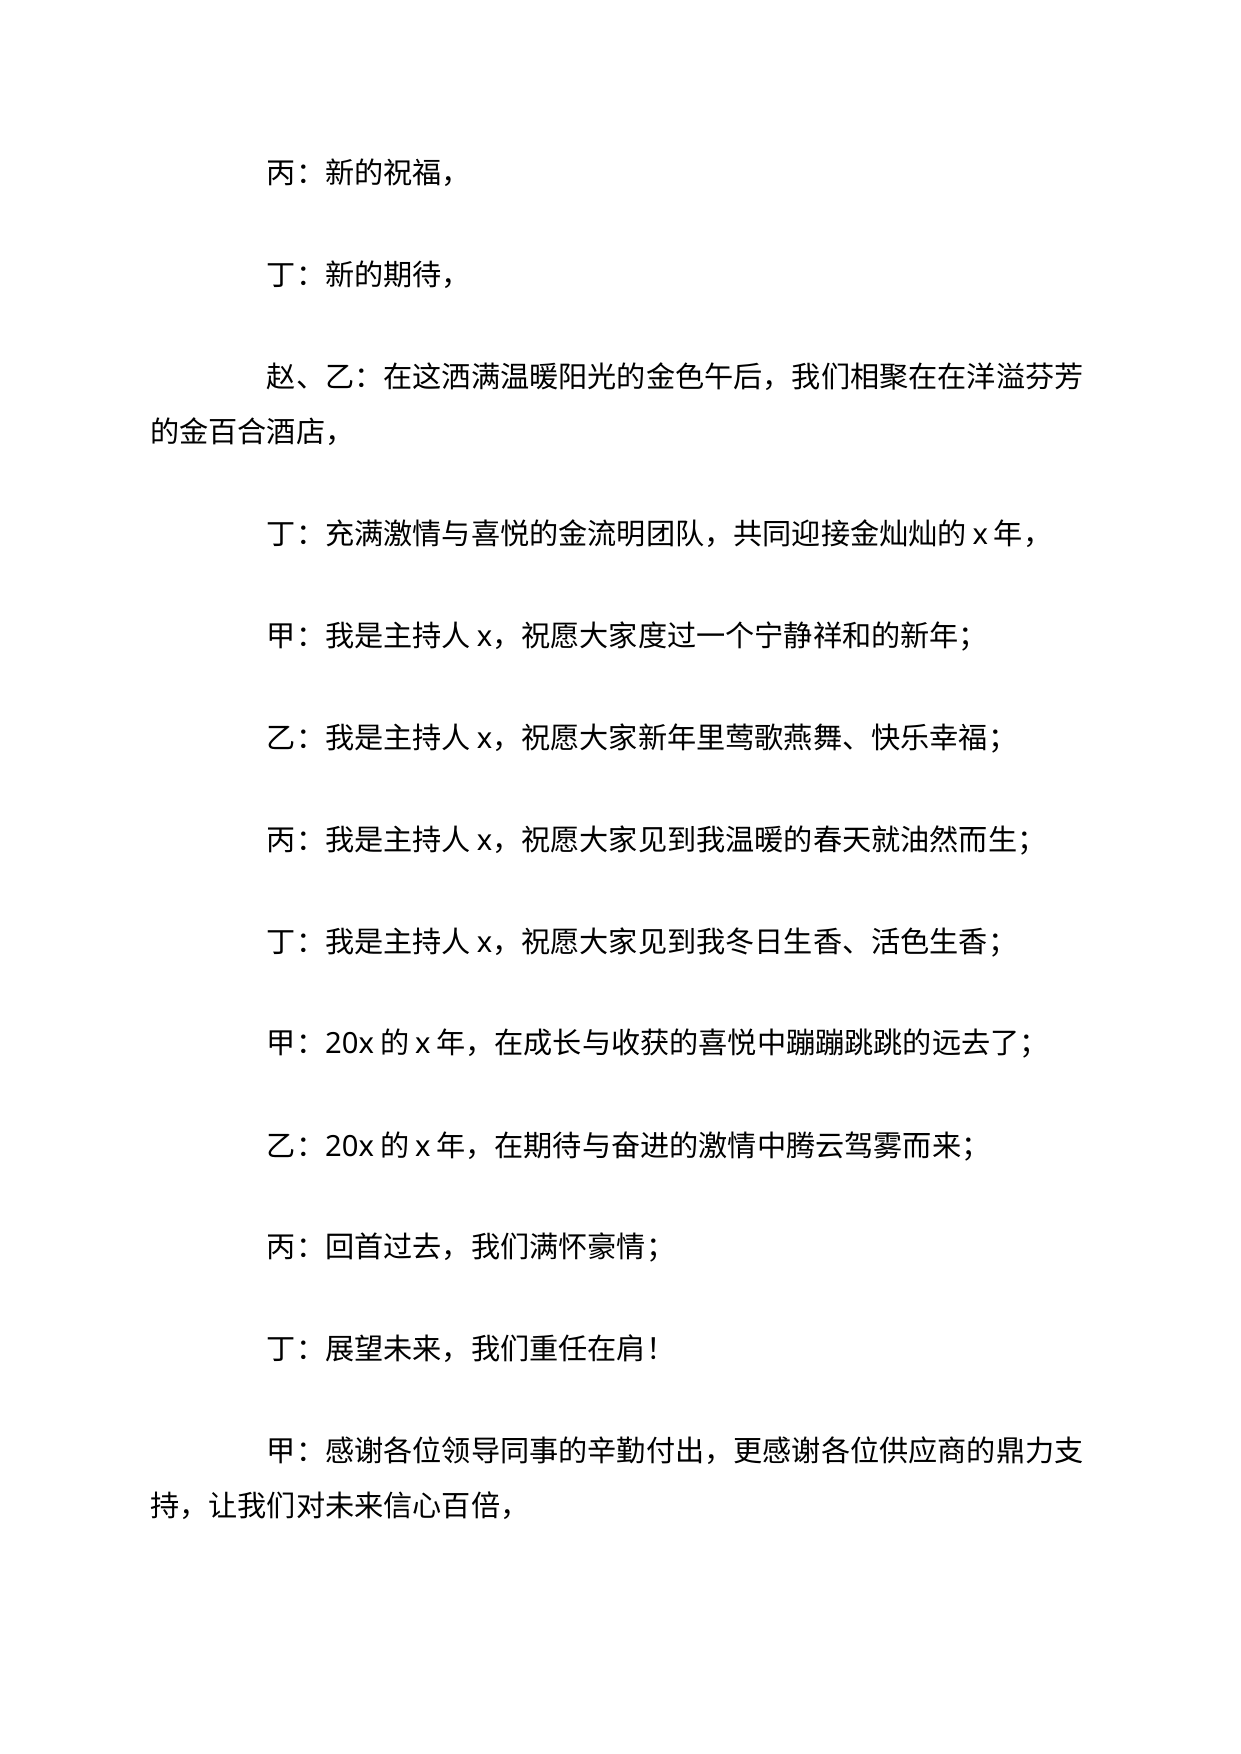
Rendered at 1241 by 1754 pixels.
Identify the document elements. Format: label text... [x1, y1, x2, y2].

text 丙：回首过去，我们满怀豪情； [150, 1224, 1090, 1266]
text 甲：感谢各位领导同事的辛勤付出，更感谢各位供应商的鼎力支持，让我们对未来信心百倍， [150, 1428, 1090, 1525]
text 乙：20x的x年，在期待与奋进的激情中腾云驾雾而来； [150, 1122, 1090, 1164]
text 丙：我是主持人x，祝愿大家见到我温暖的春天就油然而生； [150, 816, 1090, 858]
text 甲：我是主持人x，祝愿大家度过一个宁静祥和的新年； [150, 612, 1090, 654]
text 乙：我是主持人x，祝愿大家新年里莺歌燕舞、快乐幸福； [150, 714, 1090, 757]
text 丁：展望未来，我们重任在肩！ [150, 1326, 1090, 1368]
text 甲：20x的x年，在成长与收获的喜悦中蹦蹦跳跳的远去了； [150, 1020, 1090, 1062]
text 丁：我是主持人x，祝愿大家见到我冬日生香、活色生香； [150, 918, 1090, 961]
text 赵、乙：在这洒满温暖阳光的金色午后，我们相聚在在洋溢芬芳的金百合酒店， [150, 353, 1090, 451]
text 丁：充满激情与喜悦的金流明团队，共同迎接金灿灿的x年， [150, 510, 1090, 553]
text 丙：新的祝福， [150, 150, 1090, 192]
text 丁：新的期待， [150, 252, 1090, 294]
